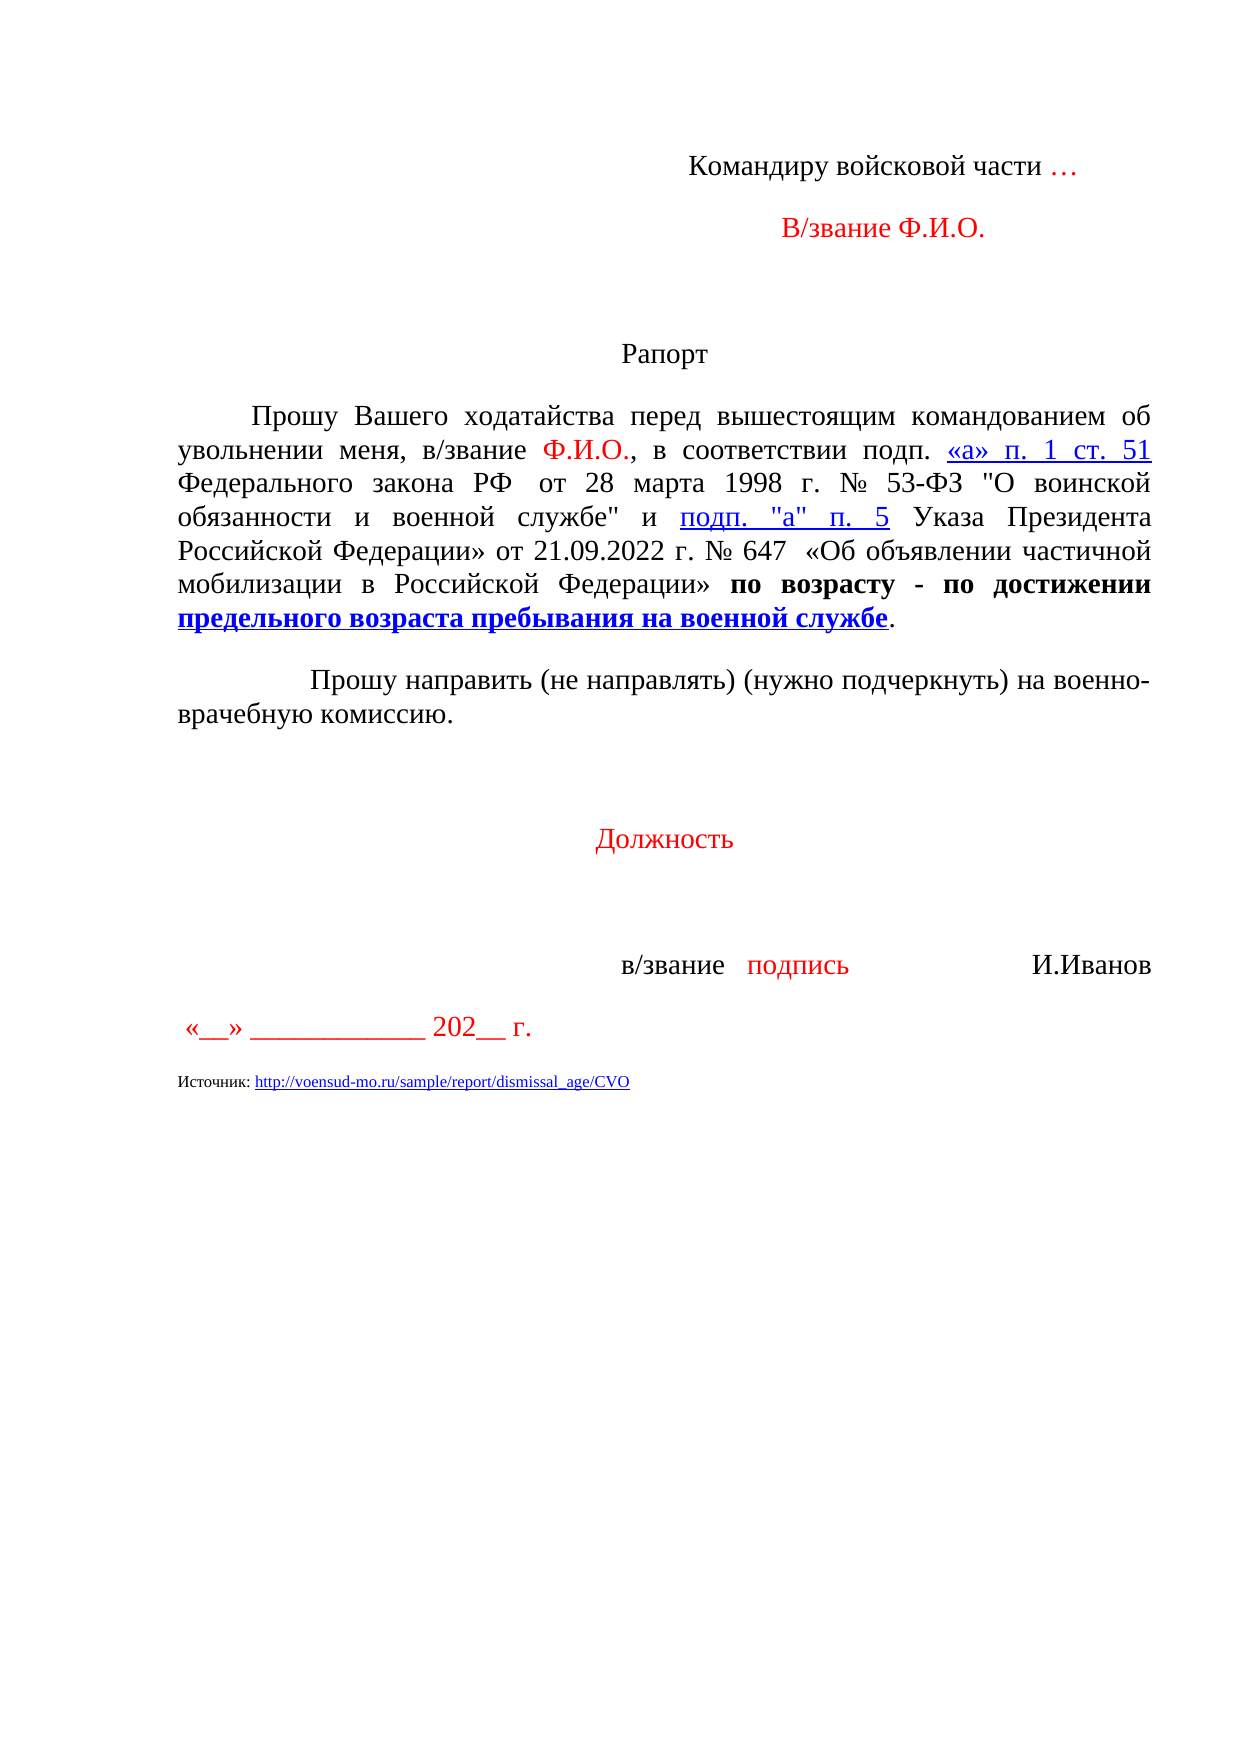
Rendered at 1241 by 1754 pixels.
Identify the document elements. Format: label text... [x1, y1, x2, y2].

text Прошу Вашего ходатайства перед вышестоящим командованием об увольнении меня, в/звание Ф.И.О., в соответствии подп. «а» п. 1 ст. 51 Федерального закона РФ от 28 марта 1998 г. № 53-ФЗ "О воинской обязанности и военной службе" и подп. "а" п. 5 Указа Президента Российской Федерации» от 21.09.2022 г. № 647 «Об объявлении частичной мобилизации в Российской Федерации» по возрасту - по достижении предельного возраста пребывания на военной службе. [177, 398, 1152, 633]
text Должность [177, 821, 1152, 855]
text Командиру войсковой части … [615, 148, 1152, 181]
text «__» ____________ 202__ г. [177, 1009, 1152, 1043]
text Рапорт [177, 336, 1152, 369]
text В/звание Ф.И.О. [615, 210, 1152, 244]
text в/звание подпись И.Иванов [177, 947, 1152, 980]
text Прошу направить (не направлять) (нужно подчеркнуть) на военно-врачебную комиссию. [177, 662, 1152, 729]
text Источник: http://voensud-mo.ru/sample/report/dismissal_age/CVO [177, 1072, 1152, 1091]
